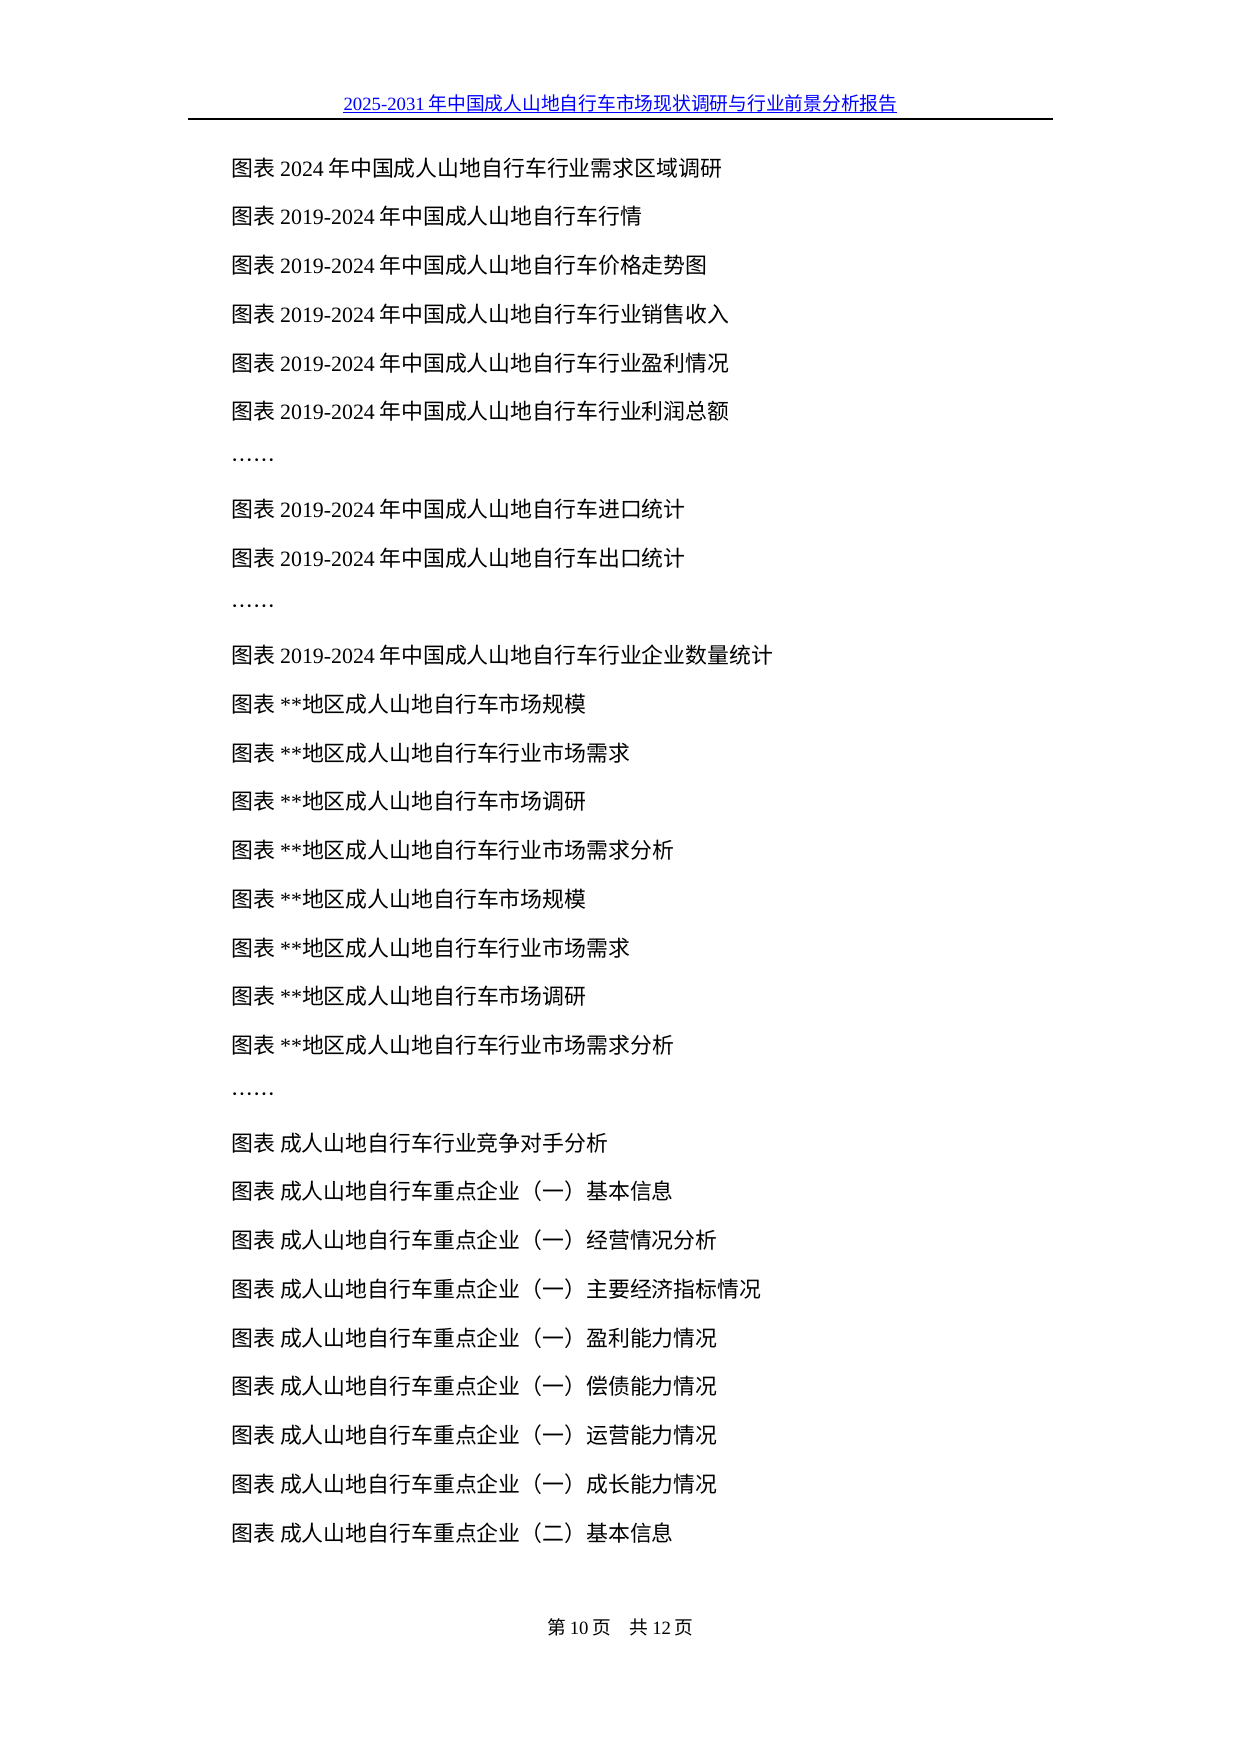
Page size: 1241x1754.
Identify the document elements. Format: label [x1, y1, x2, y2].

text [187, 150, 1053, 1548]
